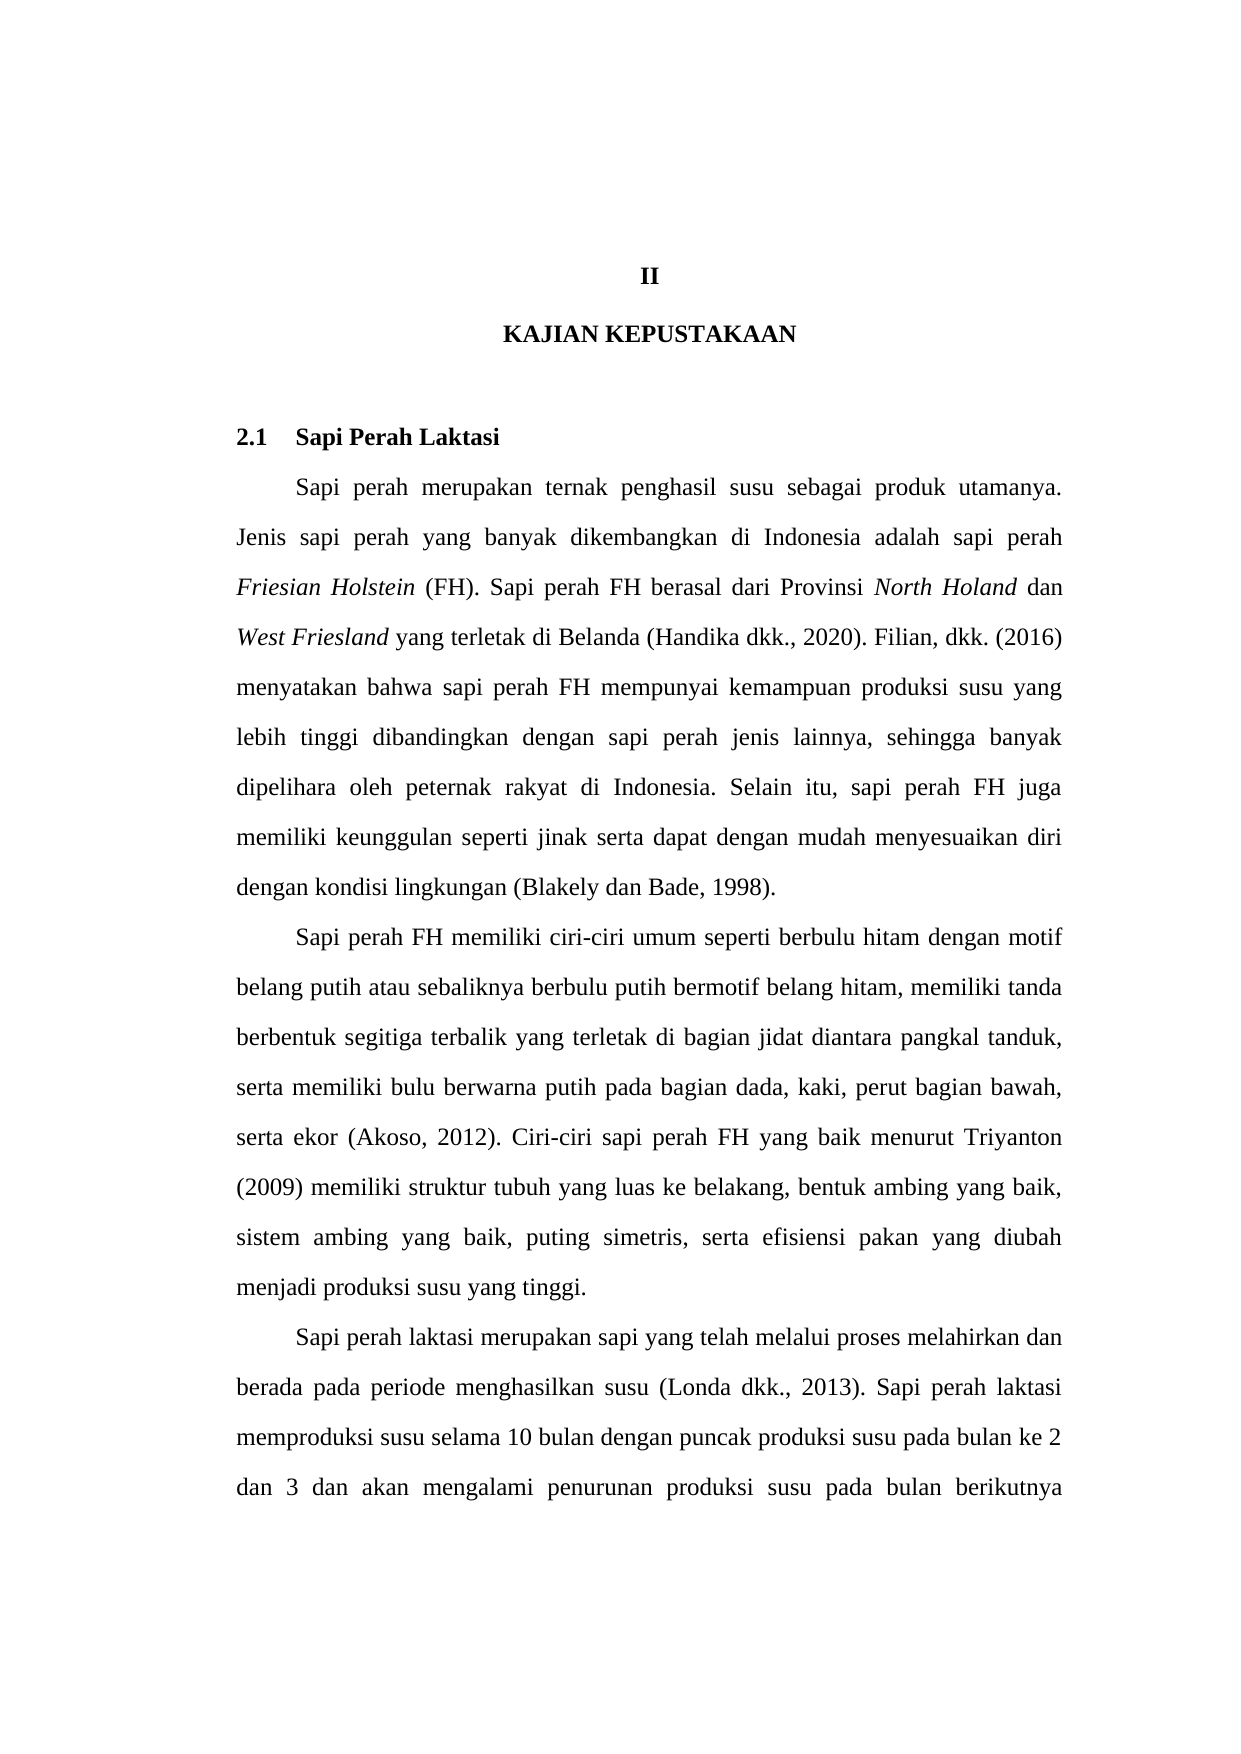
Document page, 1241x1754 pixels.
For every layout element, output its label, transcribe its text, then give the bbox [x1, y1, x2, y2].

subtitle KAJIAN KEPUSTAKAAN [236, 319, 1063, 347]
text Sapi perah FH memiliki ciri-ciri umum seperti berbulu hitam dengan motif belang putih atau sebaliknya berbulu putih bermotif belang hitam, memiliki tanda berbentuk segitiga terbalik yang terletak di bagian jidat diantara pangkal tanduk, serta memiliki bulu berwarna putih pada bagian dada, kaki, perut bagian bawah, serta ekor (Akoso, 2012). Ciri-ciri sapi perah FH yang baik menurut Triyanton (2009) memiliki struktur tubuh yang luas ke belakang, bentuk ambing yang baik, sistem ambing yang baik, puting simetris, serta efisiensi pakan yang diubah menjadi produksi susu yang tinggi. [236, 905, 1063, 1305]
text Sapi perah merupakan ternak penghasil susu sebagai produk utamanya. Jenis sapi perah yang banyak dikembangkan di Indonesia adalah sapi perah Friesian Holstein (FH). Sapi perah FH berasal dari Provinsi North Holand dan West Friesland yang terletak di Belanda (Handika dkk., 2020). Filian, dkk. (2016) menyatakan bahwa sapi perah FH mempunyai kemampuan produksi susu yang lebih tinggi dibandingkan dengan sapi perah jenis lainnya, sehingga banyak dipelihara oleh peternak rakyat di Indonesia. Selain itu, sapi perah FH juga memiliki keunggulan seperti jinak serta dapat dengan mudah menyesuaikan diri dengan kondisi lingkungan (Blakely dan Bade, 1998). [236, 455, 1063, 905]
subtitle 2.1 Sapi Perah Laktasi [236, 405, 1063, 455]
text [236, 1305, 1063, 1505]
subtitle II [236, 261, 1063, 290]
